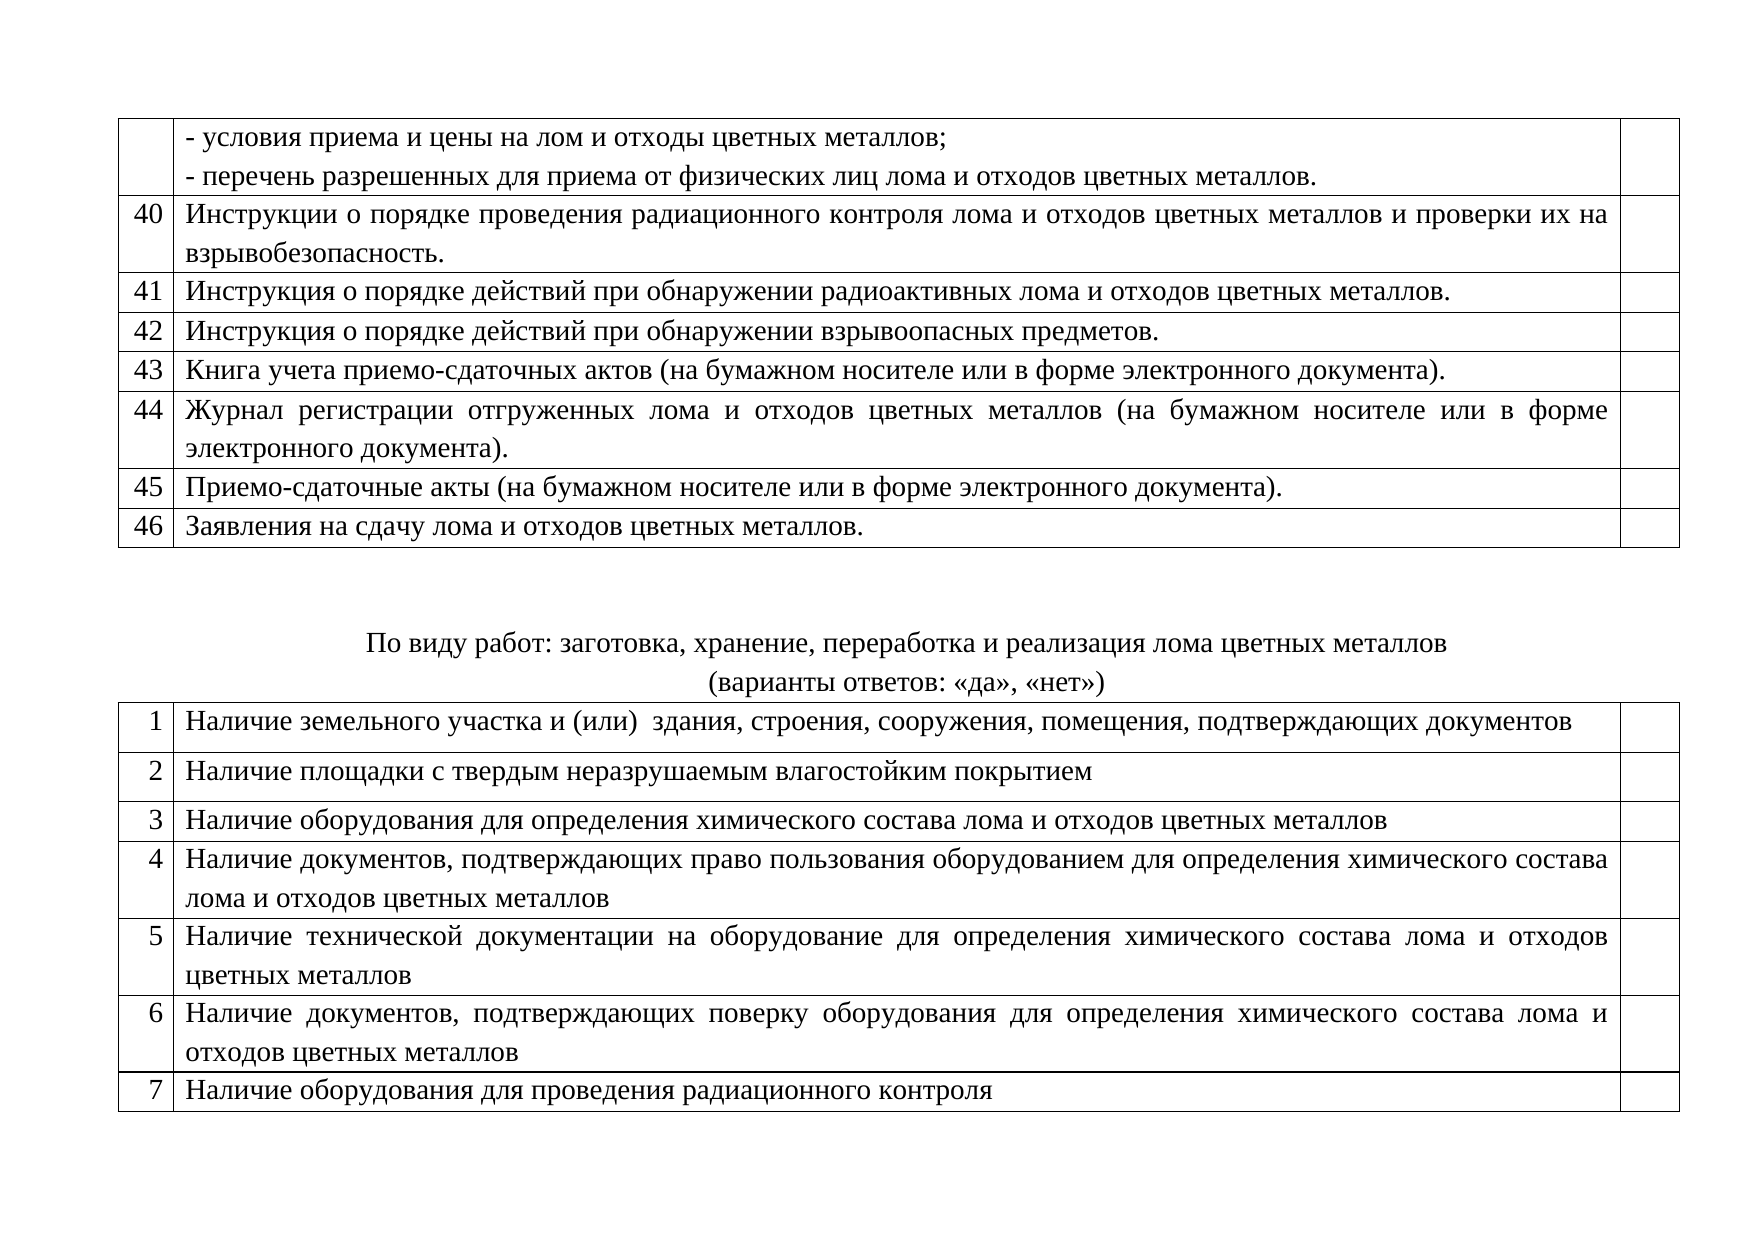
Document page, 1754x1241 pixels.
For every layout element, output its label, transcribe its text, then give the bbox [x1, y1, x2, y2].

table_cell [1621, 196, 1679, 272]
table_cell [1621, 1073, 1679, 1111]
table_cell Приемо-сдаточные акты (на бумажном носителе или в форме электронного документа). [174, 469, 1620, 507]
table_cell Наличие площадки с твердым неразрушаемым влагостойким покрытием [174, 753, 1620, 801]
text (варианты ответов: «да», «нет») [118, 664, 1695, 697]
table_cell 41 [119, 273, 173, 312]
table_cell 43 [119, 352, 173, 391]
table_cell Наличие оборудования для определения химического состава лома и отходов цветных металлов [174, 802, 1620, 841]
table_cell [1621, 352, 1679, 391]
table_header 1 [119, 703, 173, 752]
table_cell Инструкция о порядке действий при обнаружении взрывоопасных предметов. [174, 313, 1620, 351]
text По виду работ: заготовка, хранение, переработка и реализация лома цветных металлов [118, 625, 1695, 659]
table_cell Книга учета приемо-сдаточных актов (на бумажном носителе или в форме электронного документа). [174, 352, 1620, 391]
table_cell [1621, 119, 1679, 195]
table_cell [1621, 469, 1679, 507]
table_cell Наличие технической документации на оборудование для определения химического состава лома и отходов цветных металлов [174, 919, 1620, 994]
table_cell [174, 119, 1620, 195]
table_cell [1621, 313, 1679, 351]
table_cell [1621, 919, 1679, 994]
table_cell 2 [119, 753, 173, 801]
table_cell [1621, 273, 1679, 312]
table_header [1621, 703, 1679, 752]
table_cell 5 [119, 919, 173, 994]
table_cell [1621, 509, 1679, 547]
table_cell Журнал регистрации отгруженных лома и отходов цветных металлов (на бумажном носителе или в форме электронного документа). [174, 392, 1620, 468]
table_cell 39 [119, 119, 173, 195]
table_cell Инструкции о порядке проведения радиационного контроля лома и отходов цветных металлов и проверки их на взрывобезопасность. [174, 196, 1620, 272]
table_cell 44 [119, 392, 173, 468]
table_cell Наличие оборудования для проведения радиационного контроля [174, 1073, 1620, 1111]
table_cell 46 [119, 509, 173, 547]
table_cell [1621, 802, 1679, 841]
table_cell 3 [119, 802, 173, 841]
table_cell [1621, 996, 1679, 1071]
table_cell 45 [119, 469, 173, 507]
table_cell [1621, 392, 1679, 468]
table_cell 42 [119, 313, 173, 351]
table_cell 4 [119, 842, 173, 917]
table_cell 6 [119, 996, 173, 1071]
table_cell 7 [119, 1073, 173, 1111]
table_cell Наличие документов, подтверждающих право пользования оборудованием для определения химического состава лома и отходов цветных металлов [174, 842, 1620, 917]
table_cell Заявления на сдачу лома и отходов цветных металлов. [174, 509, 1620, 547]
table_cell Инструкция о порядке действий при обнаружении радиоактивных лома и отходов цветных металлов. [174, 273, 1620, 312]
table_cell 40 [119, 196, 173, 272]
table_cell [1621, 753, 1679, 801]
table_cell Наличие документов, подтверждающих поверку оборудования для определения химического состава лома и отходов цветных металлов [174, 996, 1620, 1071]
table_header Наличие земельного участка и (или) здания, строения, сооружения, помещения, подтверждающих документов [174, 703, 1620, 752]
table_cell [1621, 842, 1679, 917]
